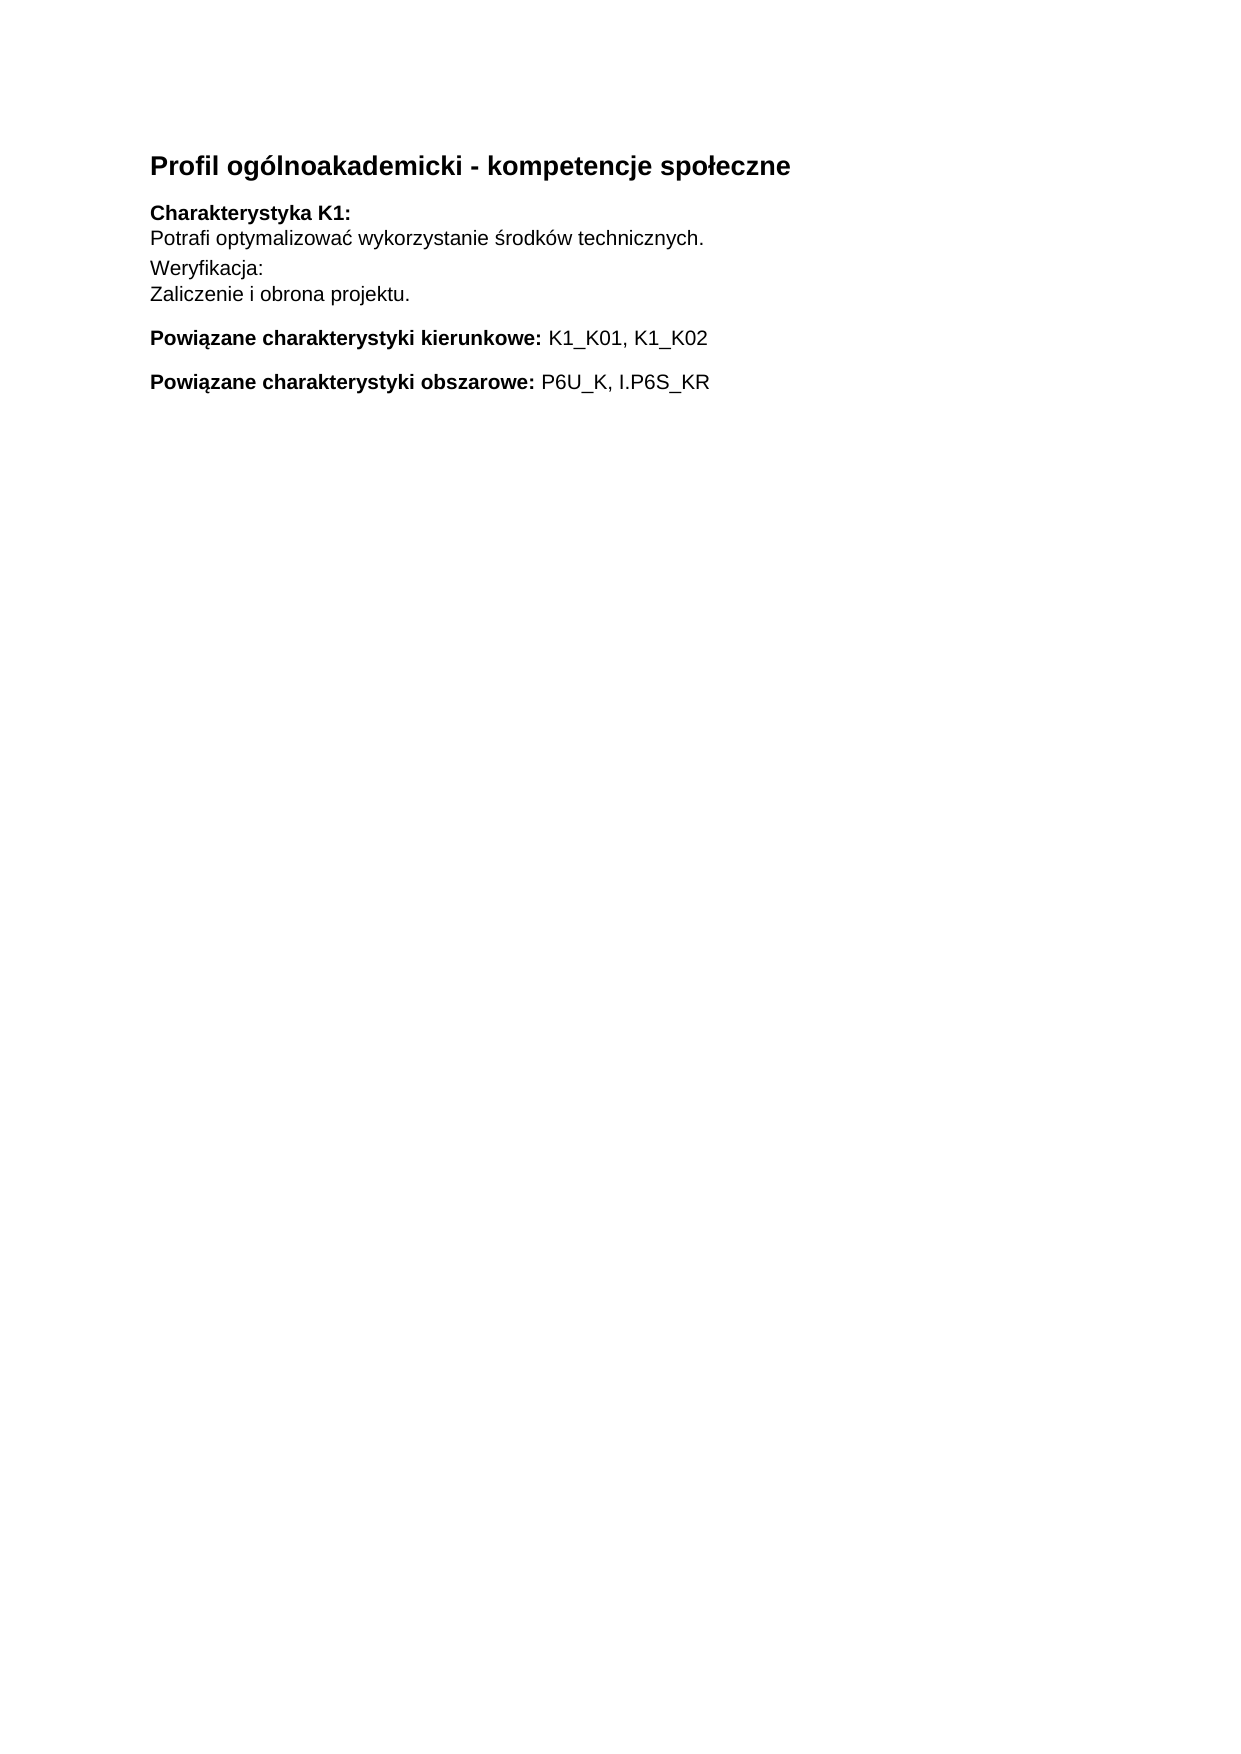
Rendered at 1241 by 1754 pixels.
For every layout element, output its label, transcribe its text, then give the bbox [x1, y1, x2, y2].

text Zaliczenie i obrona projektu. [150, 282, 1090, 306]
text Charakterystyka K1: [150, 201, 1090, 225]
text Powiązane charakterystyki kierunkowe: K1_K01, K1_K02 [150, 326, 1090, 350]
text Weryfikacja: [150, 256, 1090, 280]
text Powiązane charakterystyki obszarowe: P6U_K, I.P6S_KR [150, 370, 1090, 394]
text Potrafi optymalizować wykorzystanie środków technicznych. [150, 226, 1090, 250]
subtitle Profil ogólnoakademicki - kompetencje społeczne [150, 150, 1090, 181]
